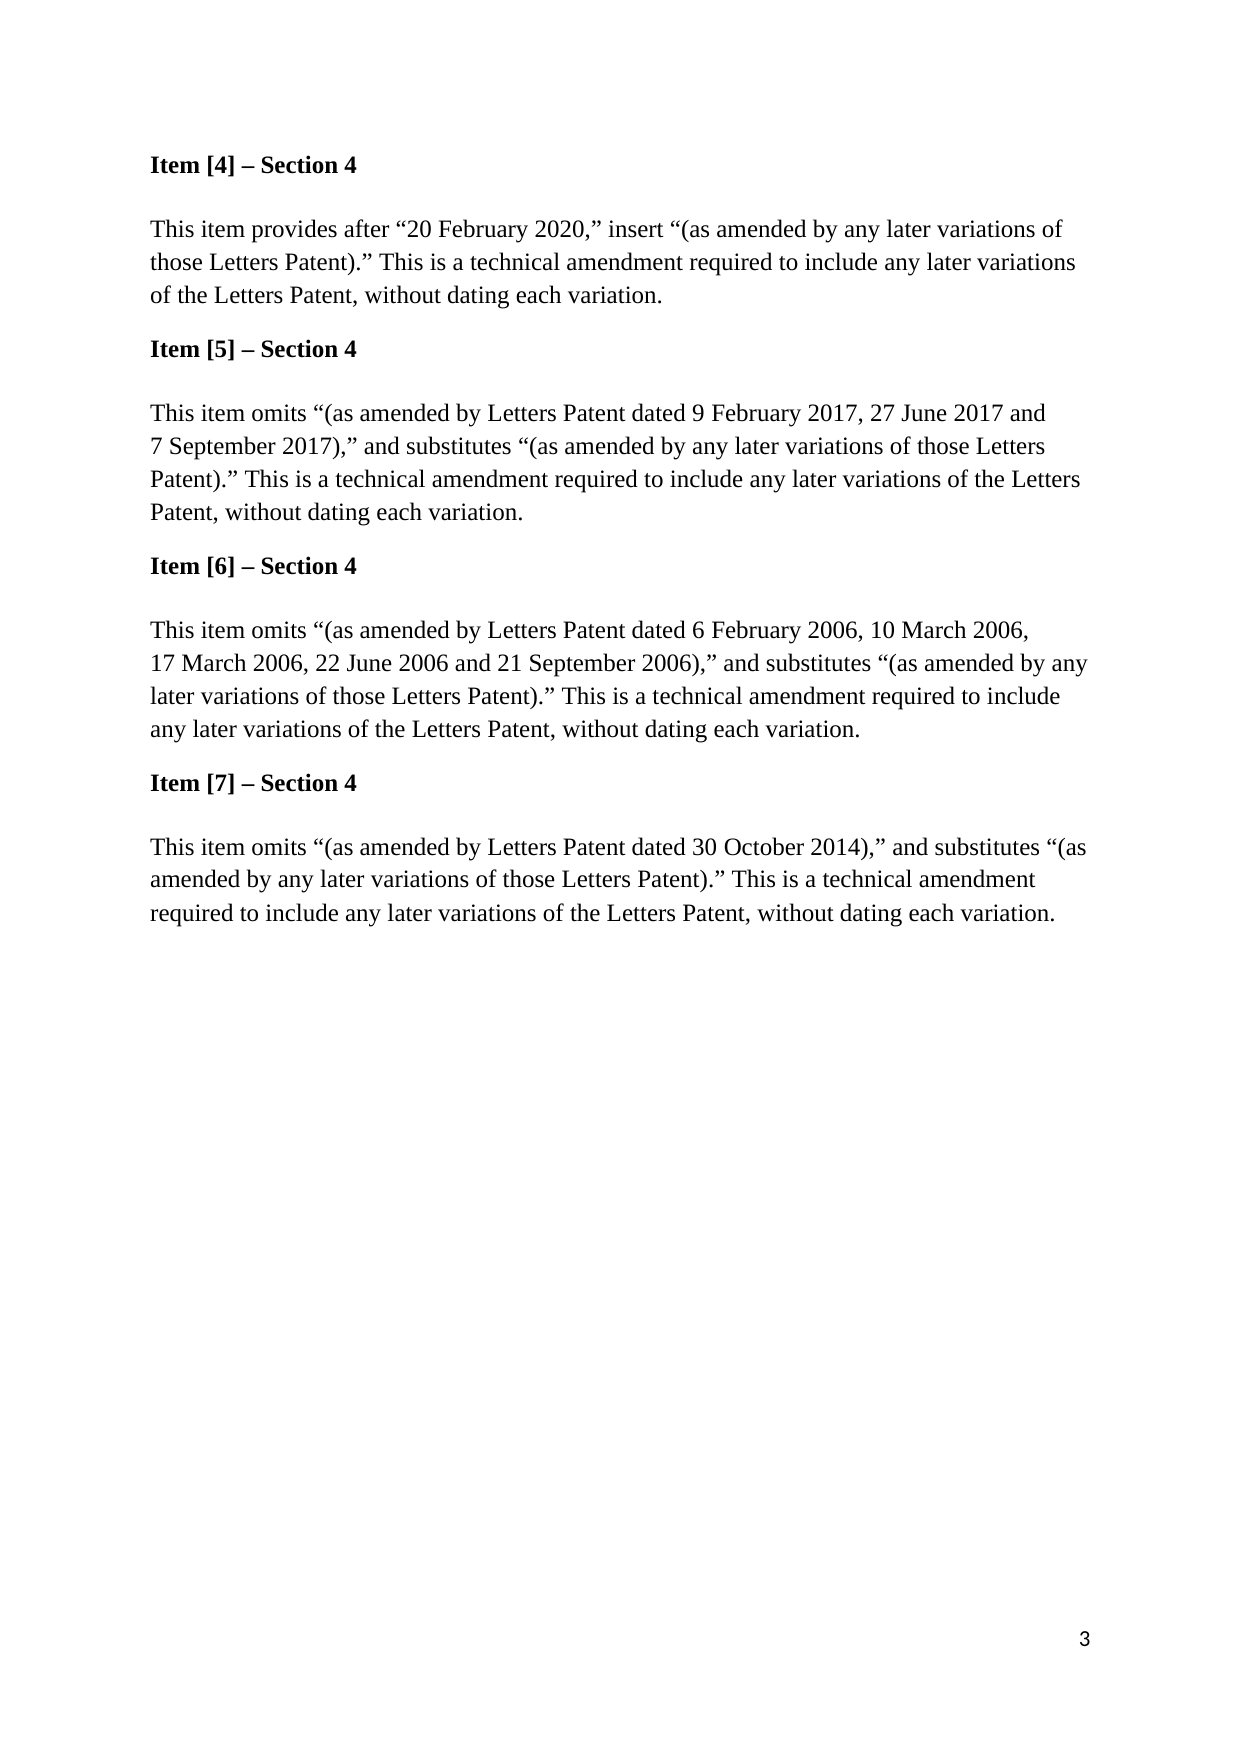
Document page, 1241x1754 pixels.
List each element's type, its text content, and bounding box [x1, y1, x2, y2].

text This item omits “(as amended by Letters Patent dated 30 October 2014),” and substitutes “(as amended by any later variations of those Letters Patent).” This is a technical amendment required to include any later variations of the Letters Patent, without dating each variation. [150, 832, 1090, 926]
text Item [6] – Section 4 [150, 551, 1081, 579]
text This item omits “(as amended by Letters Patent dated 6 February 2006, 10 March 2006, 17 March 2006, 22 June 2006 and 21 September 2006),” and substitutes “(as amended by any later variations of those Letters Patent).” This is a technical amendment required to include any later variations of the Letters Patent, without dating each variation. [150, 615, 1090, 742]
text This item provides after “20 February 2020,” insert “(as amended by any later variations of those Letters Patent).” This is a technical amendment required to include any later variations of the Letters Patent, without dating each variation. [150, 214, 1090, 309]
text Item [7] – Section 4 [150, 768, 1081, 796]
text Item [5] – Section 4 [150, 334, 1081, 363]
text This item omits “(as amended by Letters Patent dated 9 February 2017, 27 June 2017 and 7 September 2017),” and substitutes “(as amended by any later variations of those Letters Patent).” This is a technical amendment required to include any later variations of the Letters Patent, without dating each variation. [150, 398, 1090, 526]
text Item [4] – Section 4 [150, 150, 1081, 179]
